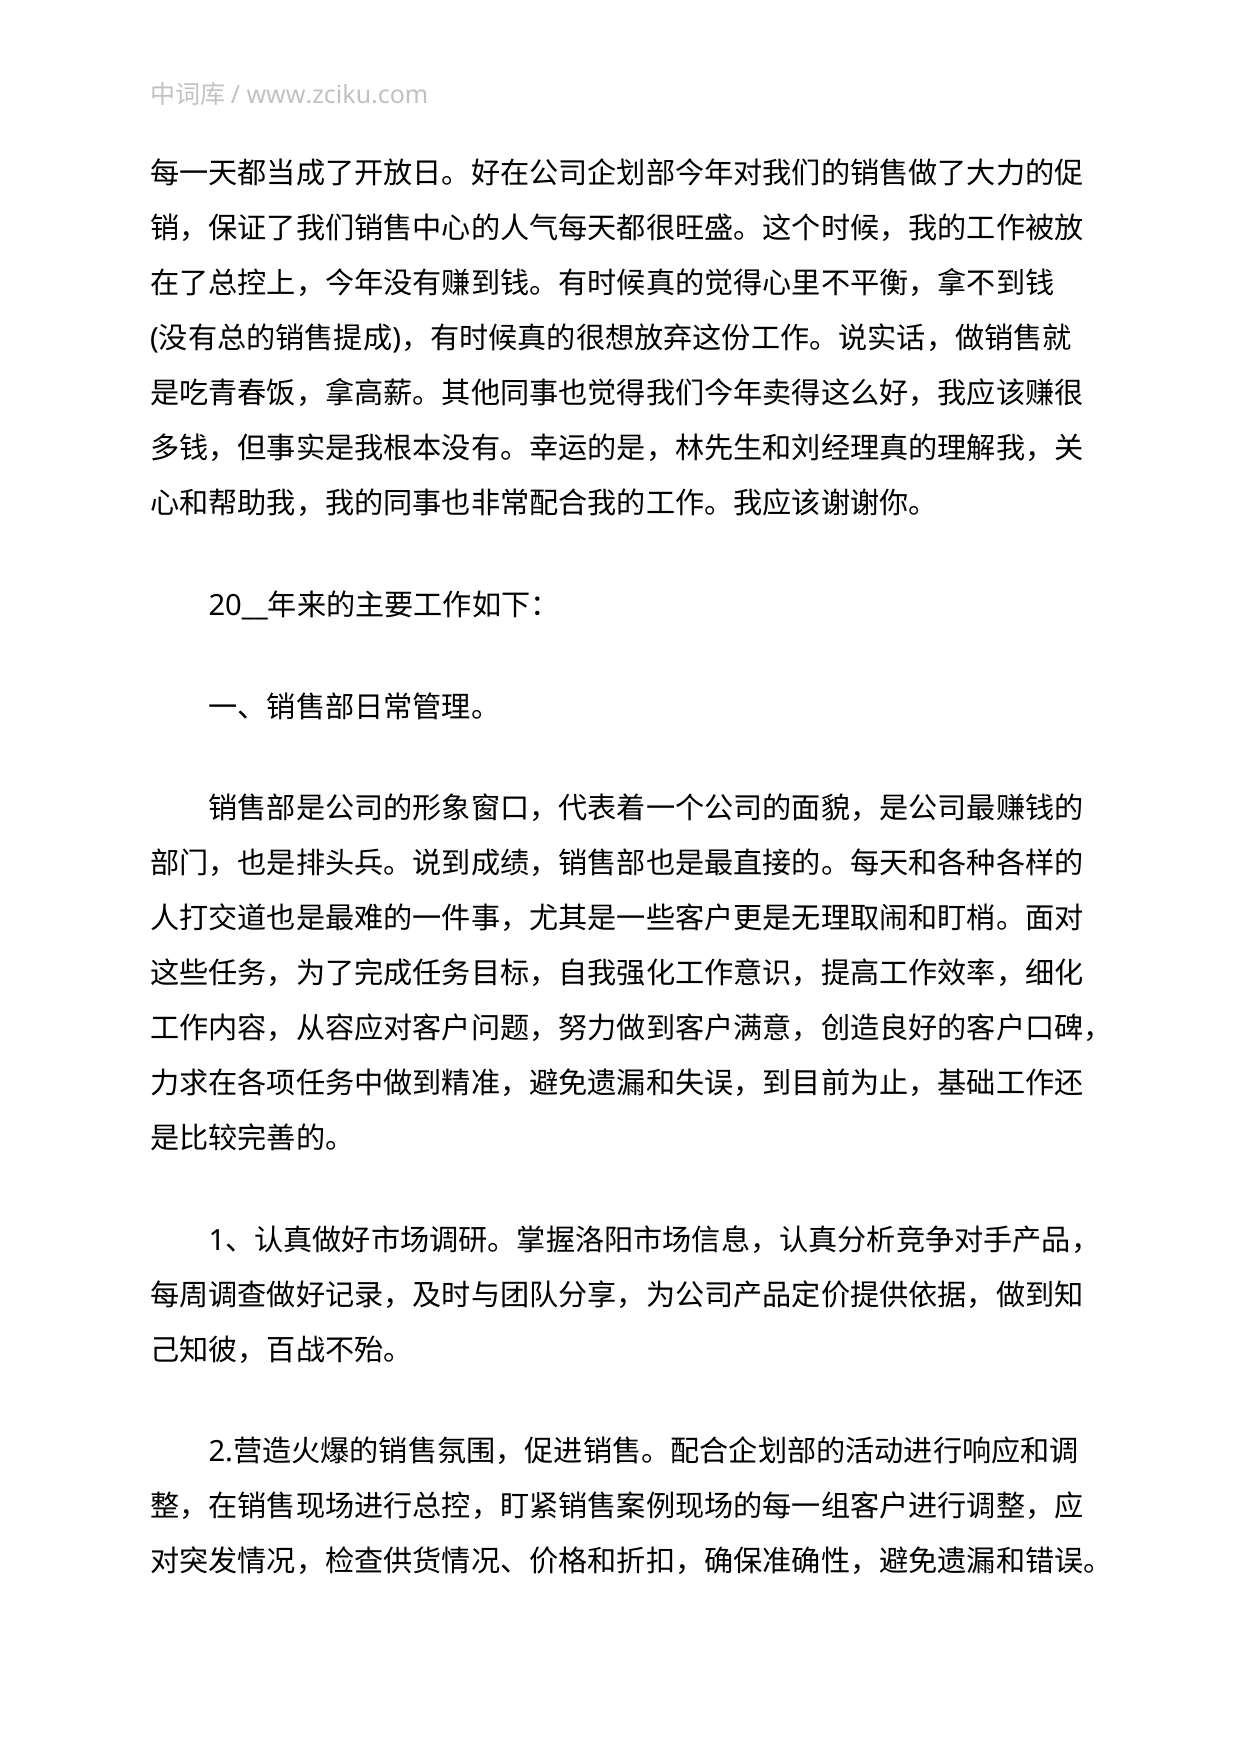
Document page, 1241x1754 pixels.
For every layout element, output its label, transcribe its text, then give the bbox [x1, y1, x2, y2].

text 20__年来的主要工作如下： [150, 581, 1090, 624]
text 销售部是公司的形象窗口，代表着一个公司的面貌，是公司最赚钱的部门，也是排头兵。说到成绩，销售部也是最直接的。每天和各种各样的人打交道也是最难的一件事，尤其是一些客户更是无理取闹和盯梢。面对这些任务，为了完成任务目标，自我强化工作意识，提高工作效率，细化工作内容，从容应对客户问题，努力做到客户满意，创造良好的客户口碑，力求在各项任务中做到精准，避免遗漏和失误，到目前为止，基础工作还是比较完善的。 [150, 785, 1090, 1157]
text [150, 150, 1090, 522]
text 2.营造火爆的销售氛围，促进销售。配合企划部的活动进行响应和调整，在销售现场进行总控，盯紧销售案例现场的每一组客户进行调整，应对突发情况，检查供货情况、价格和折扣，确保准确性，避免遗漏和错误。 [150, 1428, 1090, 1580]
text 1、认真做好市场调研。掌握洛阳市场信息，认真分析竞争对手产品，每周调查做好记录，及时与团队分享，为公司产品定价提供依据，做到知己知彼，百战不殆。 [150, 1216, 1090, 1368]
text 一、销售部日常管理。 [150, 683, 1090, 726]
